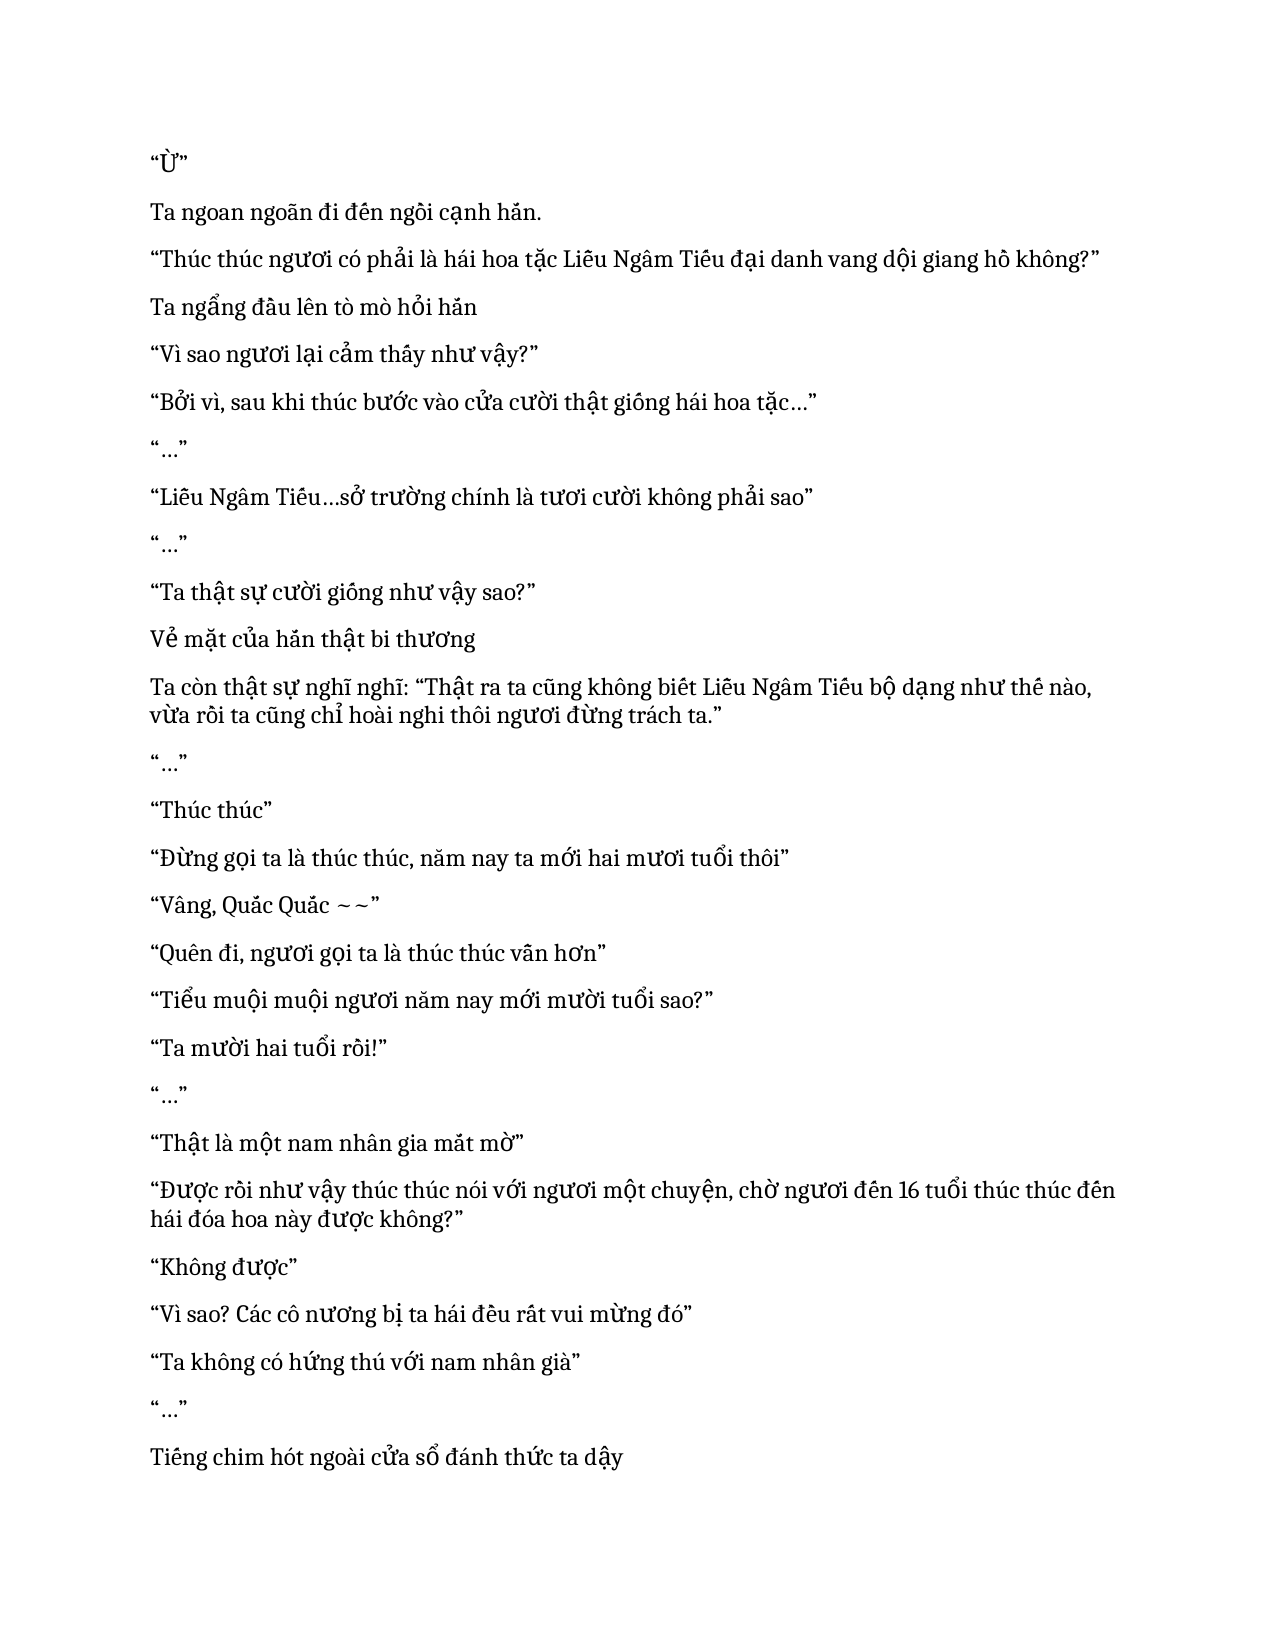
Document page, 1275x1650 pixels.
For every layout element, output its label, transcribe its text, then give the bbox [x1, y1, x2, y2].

text “Thúc thúc ngươi có phải là hái hoa tặc Liễu Ngâm Tiếu đại danh vang dội giang hồ không?” [150, 245, 1125, 274]
text “Tiểu muội muội ngươi năm nay mới mười tuổi sao?” [150, 986, 1125, 1015]
text “Đừng gọi ta là thúc thúc, năm nay ta mới hai mươi tuổi thôi” [150, 844, 1125, 872]
text “…” [150, 1081, 1125, 1110]
text “Vì sao ngươi lại cảm thấy như vậy?” [150, 340, 1125, 369]
text “…” [150, 1395, 1125, 1424]
text Tiếng chim hót ngoài cửa sổ đánh thức ta dậy [150, 1442, 1125, 1471]
text “Ừ” [150, 150, 1125, 179]
text “…” [150, 435, 1125, 464]
text “Không được” [150, 1252, 1125, 1281]
text “…” [150, 749, 1125, 777]
text Vẻ mặt của hắn thật bi thương [150, 625, 1125, 654]
text “Ta không có hứng thú với nam nhân già” [150, 1347, 1125, 1376]
text “Bởi vì, sau khi thúc bước vào cửa cười thật giống hái hoa tặc…” [150, 387, 1125, 416]
text “Được rồi như vậy thúc thúc nói với ngươi một chuyện, chờ ngươi đến 16 tuổi thúc thúc đến hái đóa hoa này được không?” [150, 1176, 1125, 1234]
text “…” [150, 530, 1125, 559]
text “Thật là một nam nhân gia mắt mờ” [150, 1129, 1125, 1157]
text “Quên đi, ngươi gọi ta là thúc thúc vẫn hơn” [150, 939, 1125, 967]
text “Vâng, Quắc Quắc ~~” [150, 891, 1125, 920]
text “Ta mười hai tuổi rồi!” [150, 1034, 1125, 1062]
text Ta còn thật sự nghĩ nghĩ: “Thật ra ta cũng không biết Liễu Ngâm Tiếu bộ dạng như thế nào, vừa rồi ta cũng chỉ hoài nghi thôi ngươi đừng trách ta.” [150, 672, 1125, 730]
text “Thúc thúc” [150, 796, 1125, 825]
text “Liễu Ngâm Tiếu…sở trường chính là tươi cười không phải sao” [150, 482, 1125, 511]
text “Vì sao? Các cô nương bị ta hái đều rất vui mừng đó” [150, 1300, 1125, 1329]
text Ta ngẩng đầu lên tò mò hỏi hắn [150, 292, 1125, 321]
text “Ta thật sự cười giống như vậy sao?” [150, 577, 1125, 606]
text Ta ngoan ngoãn đi đến ngồi cạnh hắn. [150, 197, 1125, 226]
